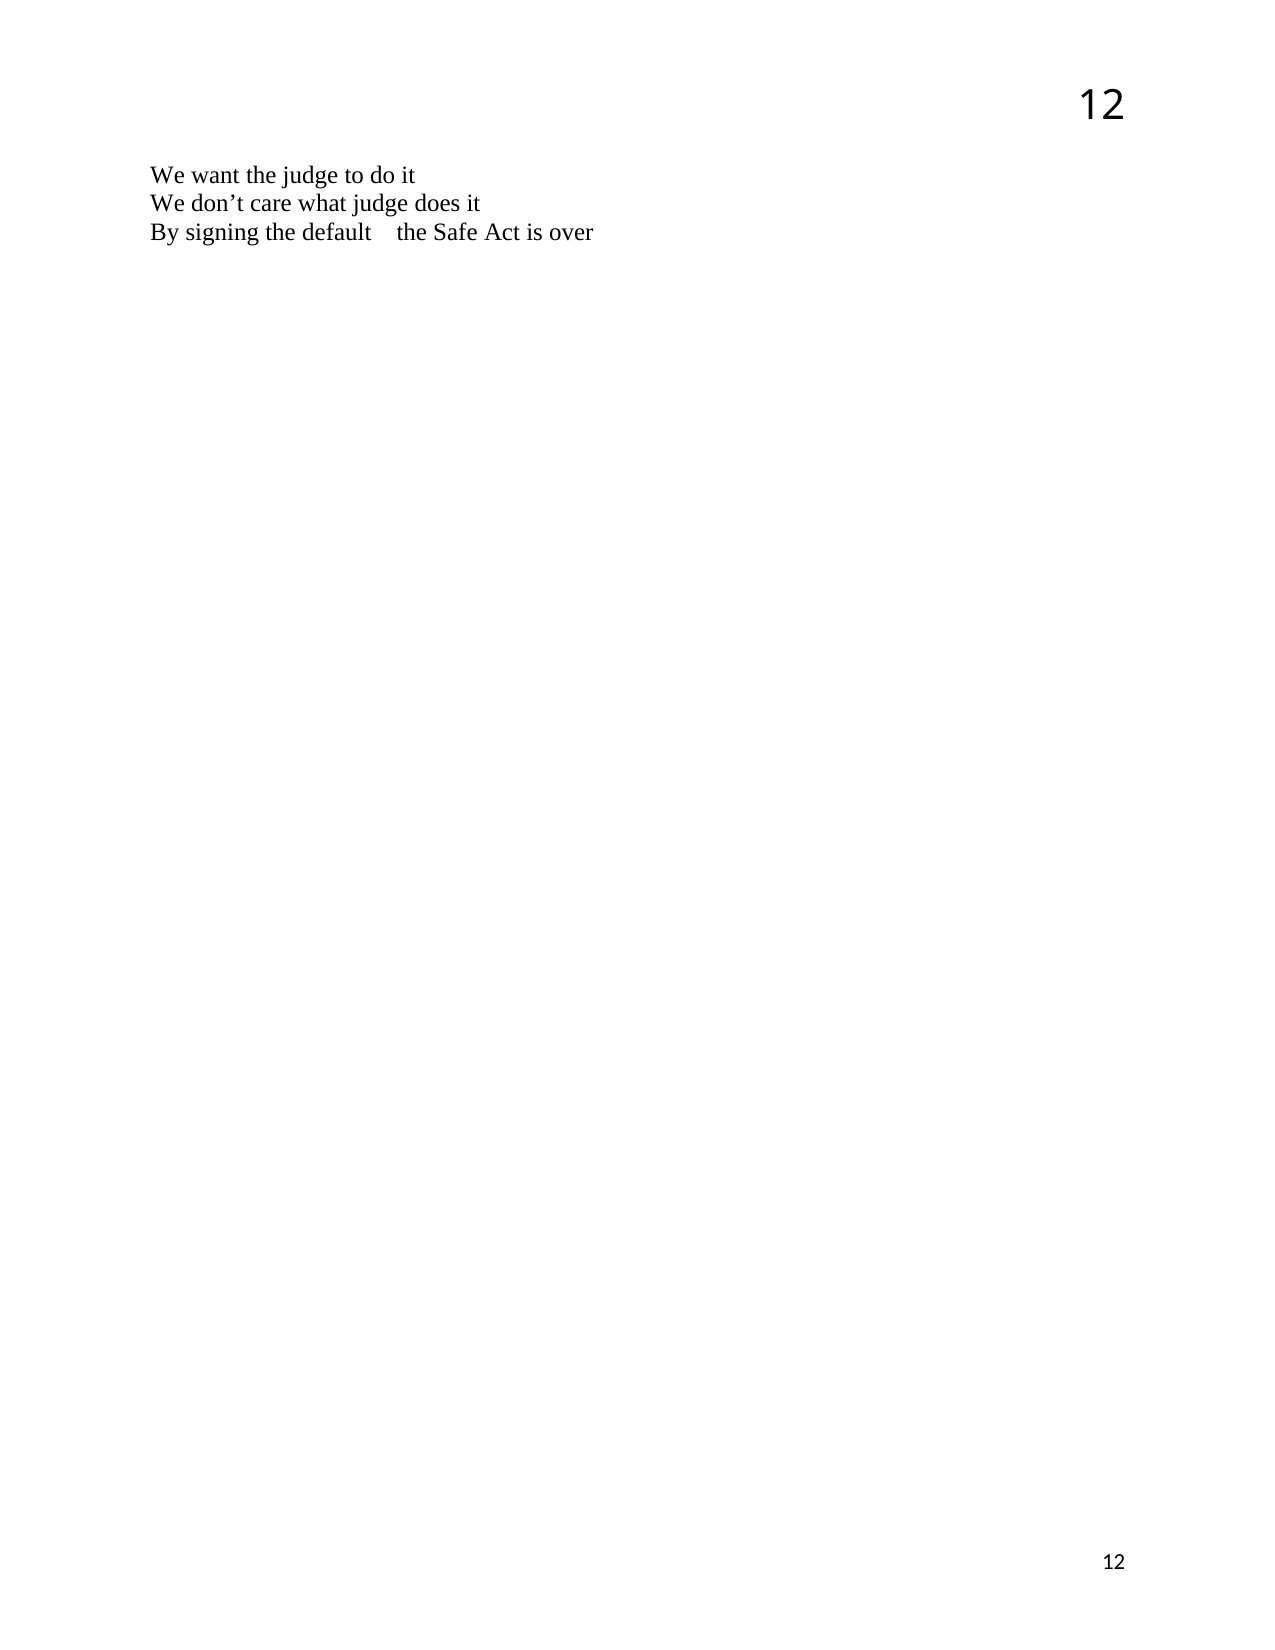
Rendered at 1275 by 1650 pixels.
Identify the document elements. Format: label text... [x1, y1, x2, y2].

text We don’t care what judge does it [150, 188, 1125, 217]
text We want the judge to do it [150, 160, 1125, 188]
text By signing the default the Safe Act is over [150, 217, 1125, 246]
